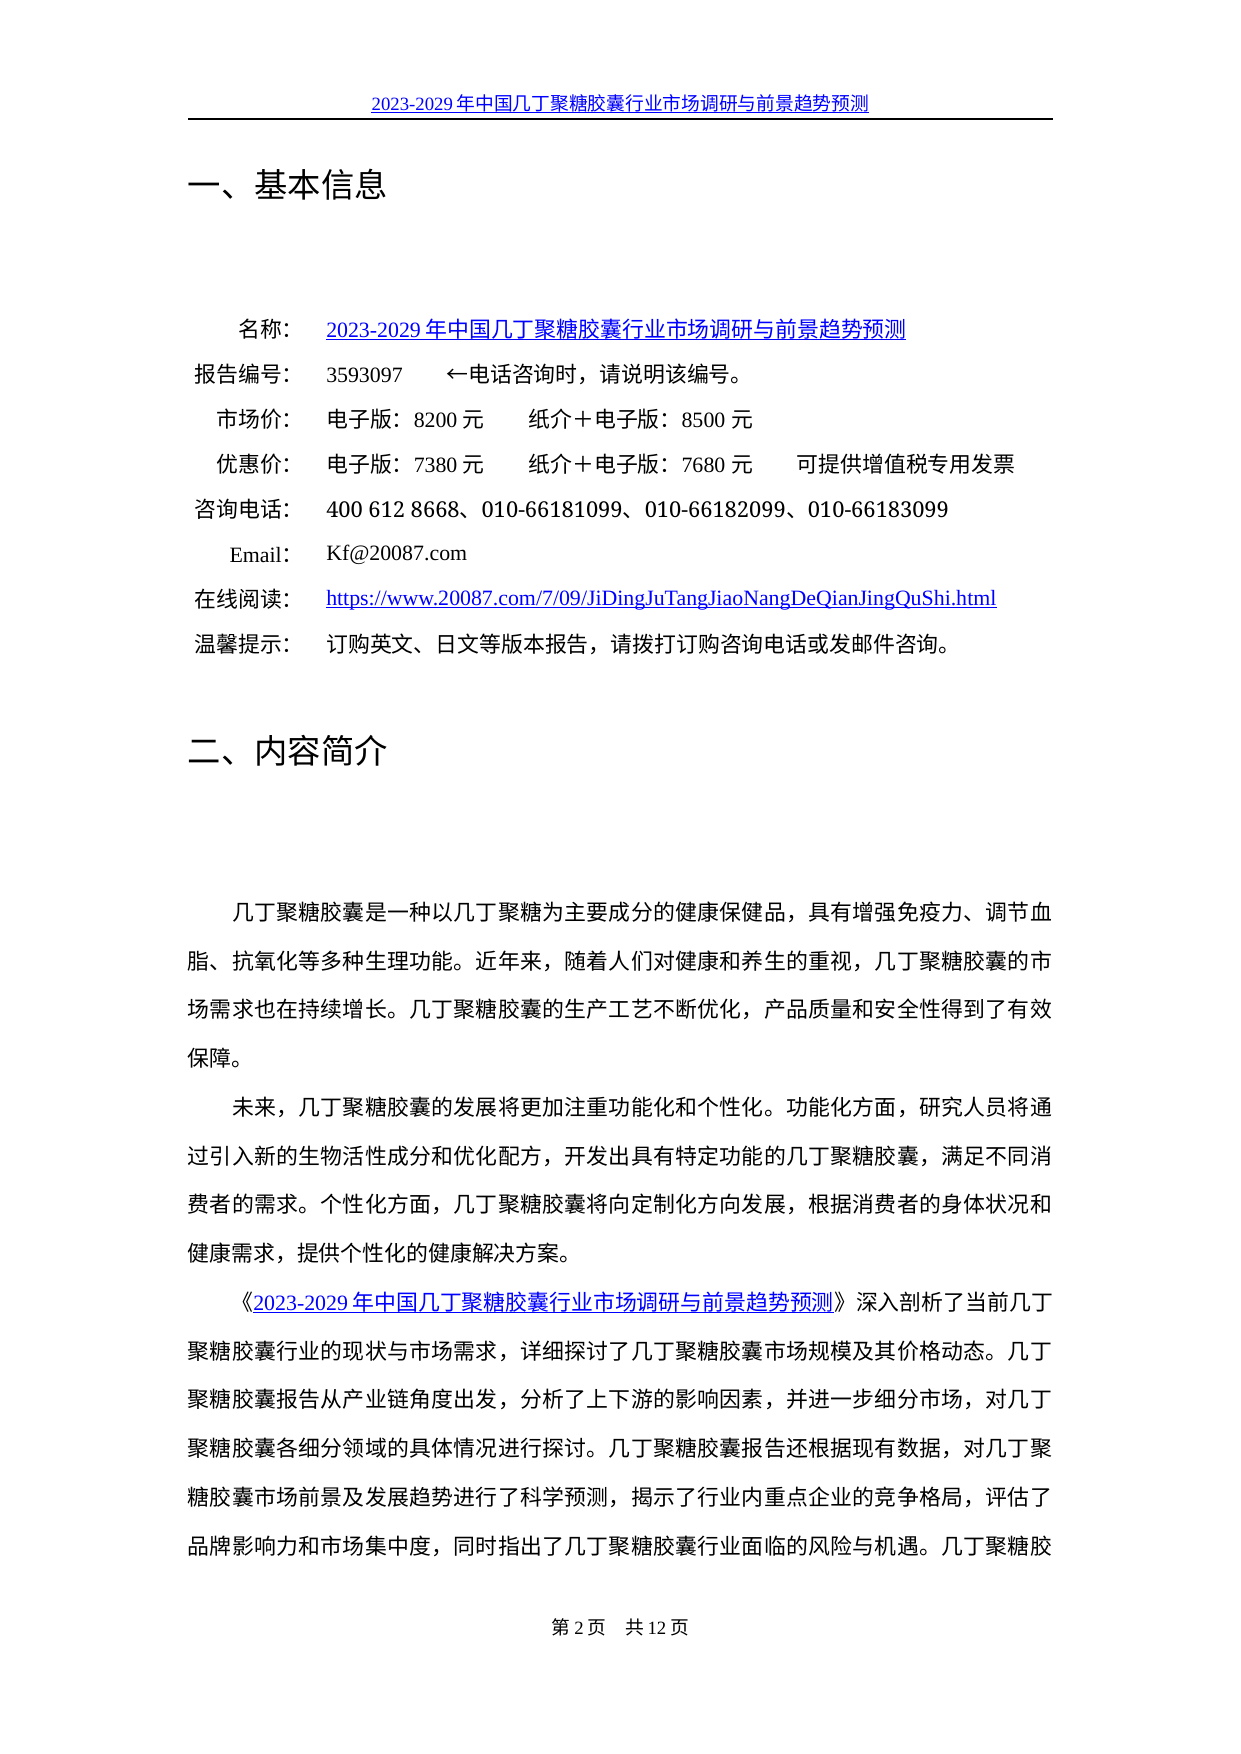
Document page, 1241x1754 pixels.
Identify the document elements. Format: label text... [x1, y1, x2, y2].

table_cell Kf@20087.com [315, 537, 1073, 582]
table_header 名称： [167, 312, 315, 357]
table_cell [315, 582, 1073, 627]
table_cell Email： [167, 537, 315, 582]
table_cell 咨询电话： [167, 492, 315, 537]
table_cell 400 612 8668、010-66181099、010-66182099、010-66183099 [315, 492, 1073, 537]
table_cell 市场价： [167, 402, 315, 447]
table_cell 电子版：8200 元 纸介＋电子版：8500 元 [315, 402, 1073, 447]
table_cell 优惠价： [167, 447, 315, 492]
table_cell 3593097 ←电话咨询时，请说明该编号。 [315, 357, 1073, 402]
title 一、基本信息 [187, 150, 1053, 215]
table_cell 报告编号： [167, 357, 315, 402]
table_cell 订购英文、日文等版本报告，请拨打订购咨询电话或发邮件咨询。 [315, 627, 1073, 672]
table_header 2023-2029年中国几丁聚糖胶囊行业市场调研与前景趋势预测 [315, 312, 1073, 357]
table_cell 电子版：7380 元 纸介＋电子版：7680 元 可提供增值税专用发票 [315, 447, 1073, 492]
table_cell 在线阅读： [167, 582, 315, 627]
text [187, 894, 1053, 1561]
title 二、内容简介 [187, 717, 1053, 782]
table_cell 温馨提示： [167, 627, 315, 672]
